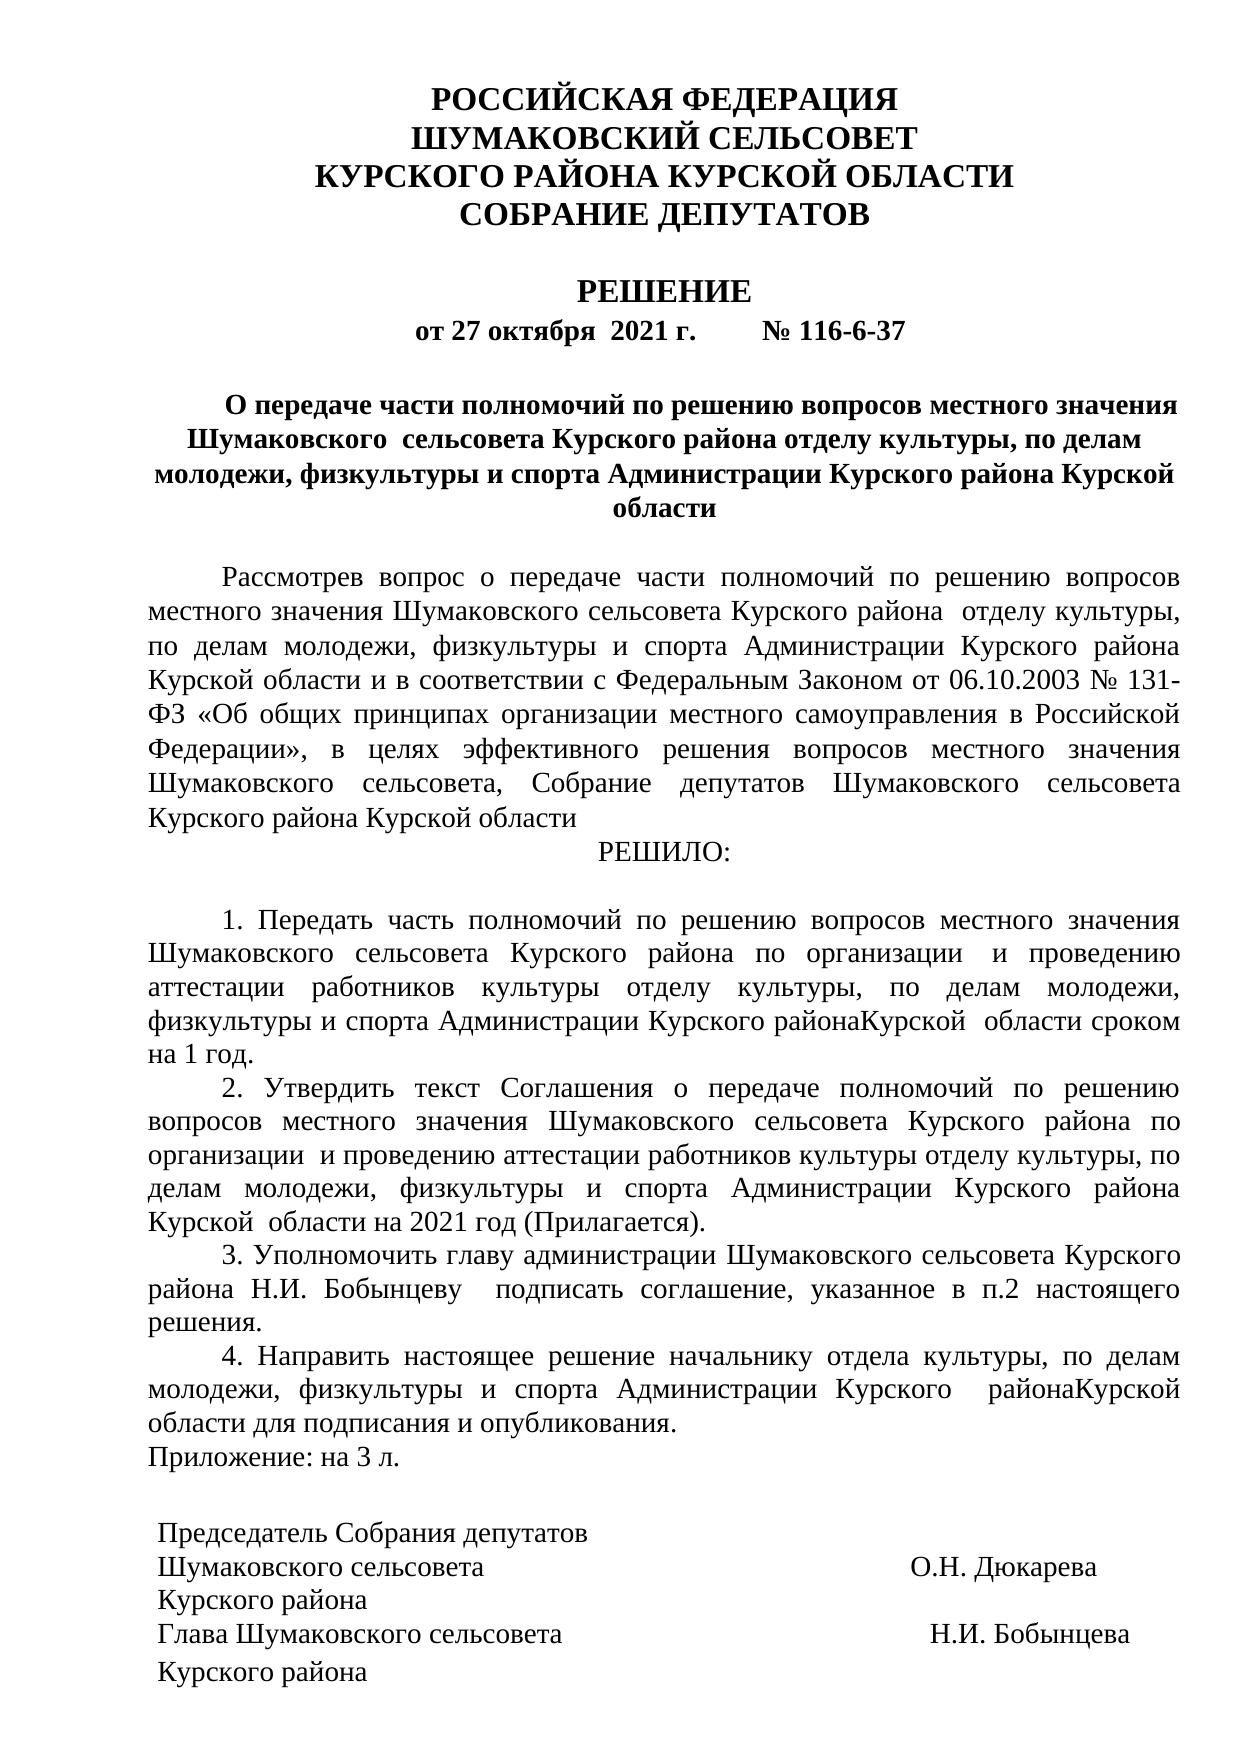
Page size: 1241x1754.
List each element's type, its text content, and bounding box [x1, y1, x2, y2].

text 4. Направить настоящее решение начальнику отдела культуры, по делам молодежи, физкультуры и спорта Администрации Курского районаКурской области для подписания и опубликования. [148, 1338, 1181, 1439]
text СОБРАНИЕ ДЕПУТАТОВ [148, 195, 1181, 233]
text РЕШИЛО: [148, 833, 1181, 868]
text КУРСКОГО РАЙОНА КУРСКОЙ ОБЛАСТИ [148, 156, 1181, 195]
text Приложение: на 3 л. [148, 1439, 1181, 1473]
text Рассмотрев вопрос о передаче части полномочий по решению вопросов местного значения Шумаковского сельсовета Курского района отделу культуры, по делам молодежи, физкультуры и спорта Администрации Курского района Курской области и в соответствии с Федеральным Законом от 06.10.2003 № 131-ФЗ «Об общих принципах организации местного самоуправления в Российской Федерации», в целях эффективного решения вопросов местного значения Шумаковского сельсовета, Собрание депутатов Шумаковского сельсовета Курского района Курской области [148, 558, 1181, 833]
text О передаче части полномочий по решению вопросов местного значения Шумаковского сельсовета Курского района отделу культуры, по делам молодежи, физкультуры и спорта Администрации Курского района Курской области [148, 386, 1181, 524]
text РОССИЙСКАЯ ФЕДЕРАЦИЯ [148, 80, 1181, 118]
text 1. Передать часть полномочий по решению вопросов местного значения Шумаковского сельсовета Курского района по организации и проведению аттестации работников культуры отделу культуры, по делам молодежи, физкультуры и спорта Администрации Курского районаКурской области сроком на 1 год. [148, 902, 1181, 1070]
text 3. Уполномочить главу администрации Шумаковского сельсовета Курского района Н.И. Бобынцеву подписать соглашение, указанное в п.2 настоящего решения. [148, 1237, 1181, 1338]
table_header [149, 1508, 643, 1708]
text 2. Утвердить текст Соглашения о передаче полномочий по решению вопросов местного значения Шумаковского сельсовета Курского района по организации и проведению аттестации работников культуры отделу культуры, по делам молодежи, физкультуры и спорта Администрации Курского района Курской области на 2021 год (Прилагается). [148, 1070, 1181, 1237]
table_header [644, 1508, 1138, 1708]
text от 27 октября 2021 г. № 116-6-37 [148, 310, 1181, 348]
text ШУМАКОВСКИЙ СЕЛЬСОВЕТ [148, 118, 1181, 156]
text РЕШЕНИЕ [148, 271, 1181, 310]
